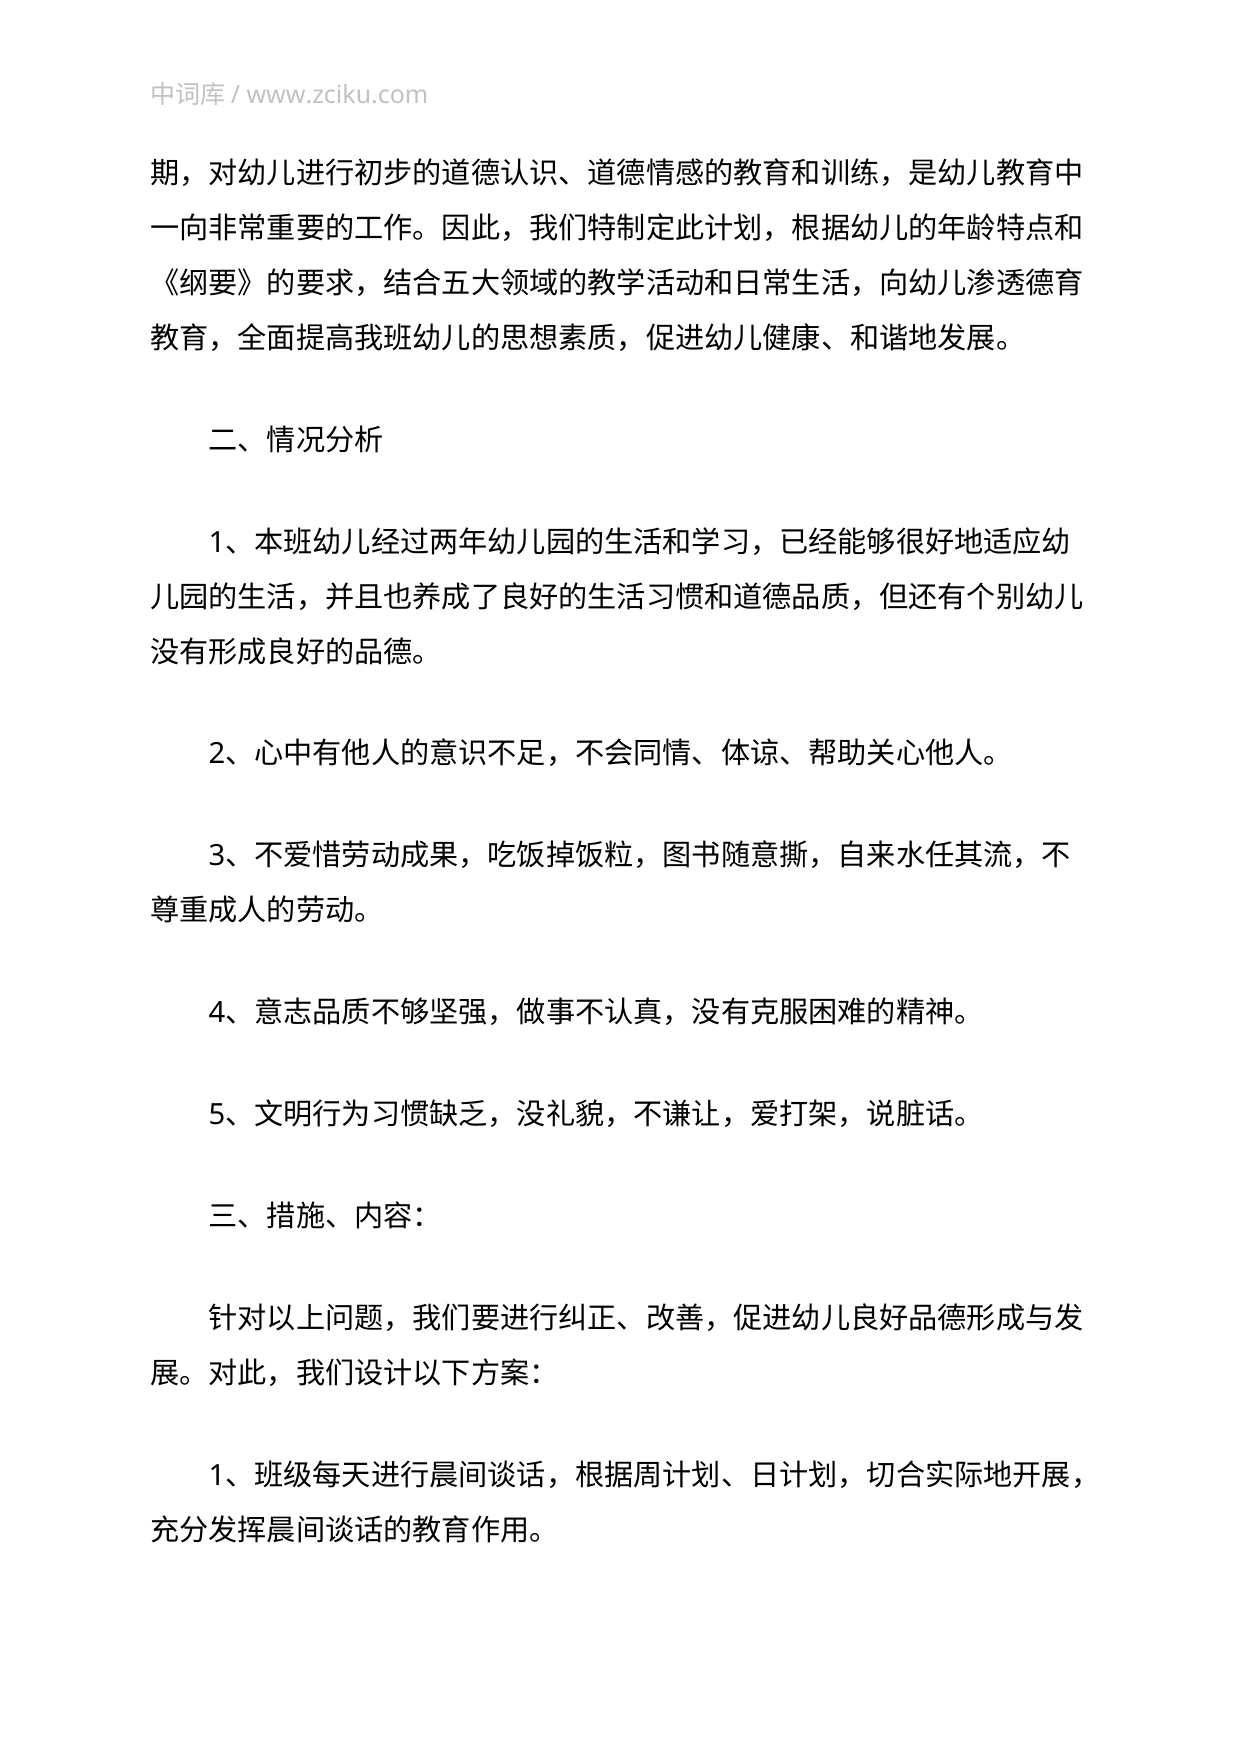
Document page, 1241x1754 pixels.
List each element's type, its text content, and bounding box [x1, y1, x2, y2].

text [150, 150, 1090, 357]
text 二、情况分析 [150, 416, 1090, 459]
text 2、心中有他人的意识不足，不会同情、体谅、帮助关心他人。 [150, 730, 1090, 772]
text 4、意志品质不够坚强，做事不认真，没有克服困难的精神。 [150, 989, 1090, 1031]
text 针对以上问题，我们要进行纠正、改善，促进幼儿良好品德形成与发展。对此，我们设计以下方案： [150, 1294, 1090, 1392]
text 三、措施、内容： [150, 1193, 1090, 1235]
text 3、不爱惜劳动成果，吃饭掉饭粒，图书随意撕，自来水任其流，不尊重成人的劳动。 [150, 832, 1090, 929]
text 1、班级每天进行晨间谈话，根据周计划、日计划，切合实际地开展，充分发挥晨间谈话的教育作用。 [150, 1451, 1090, 1548]
text 5、文明行为习惯缺乏，没礼貌，不谦让，爱打架，说脏话。 [150, 1091, 1090, 1133]
text 1、本班幼儿经过两年幼儿园的生活和学习，已经能够很好地适应幼儿园的生活，并且也养成了良好的生活习惯和道德品质，但还有个别幼儿没有形成良好的品德。 [150, 518, 1090, 670]
